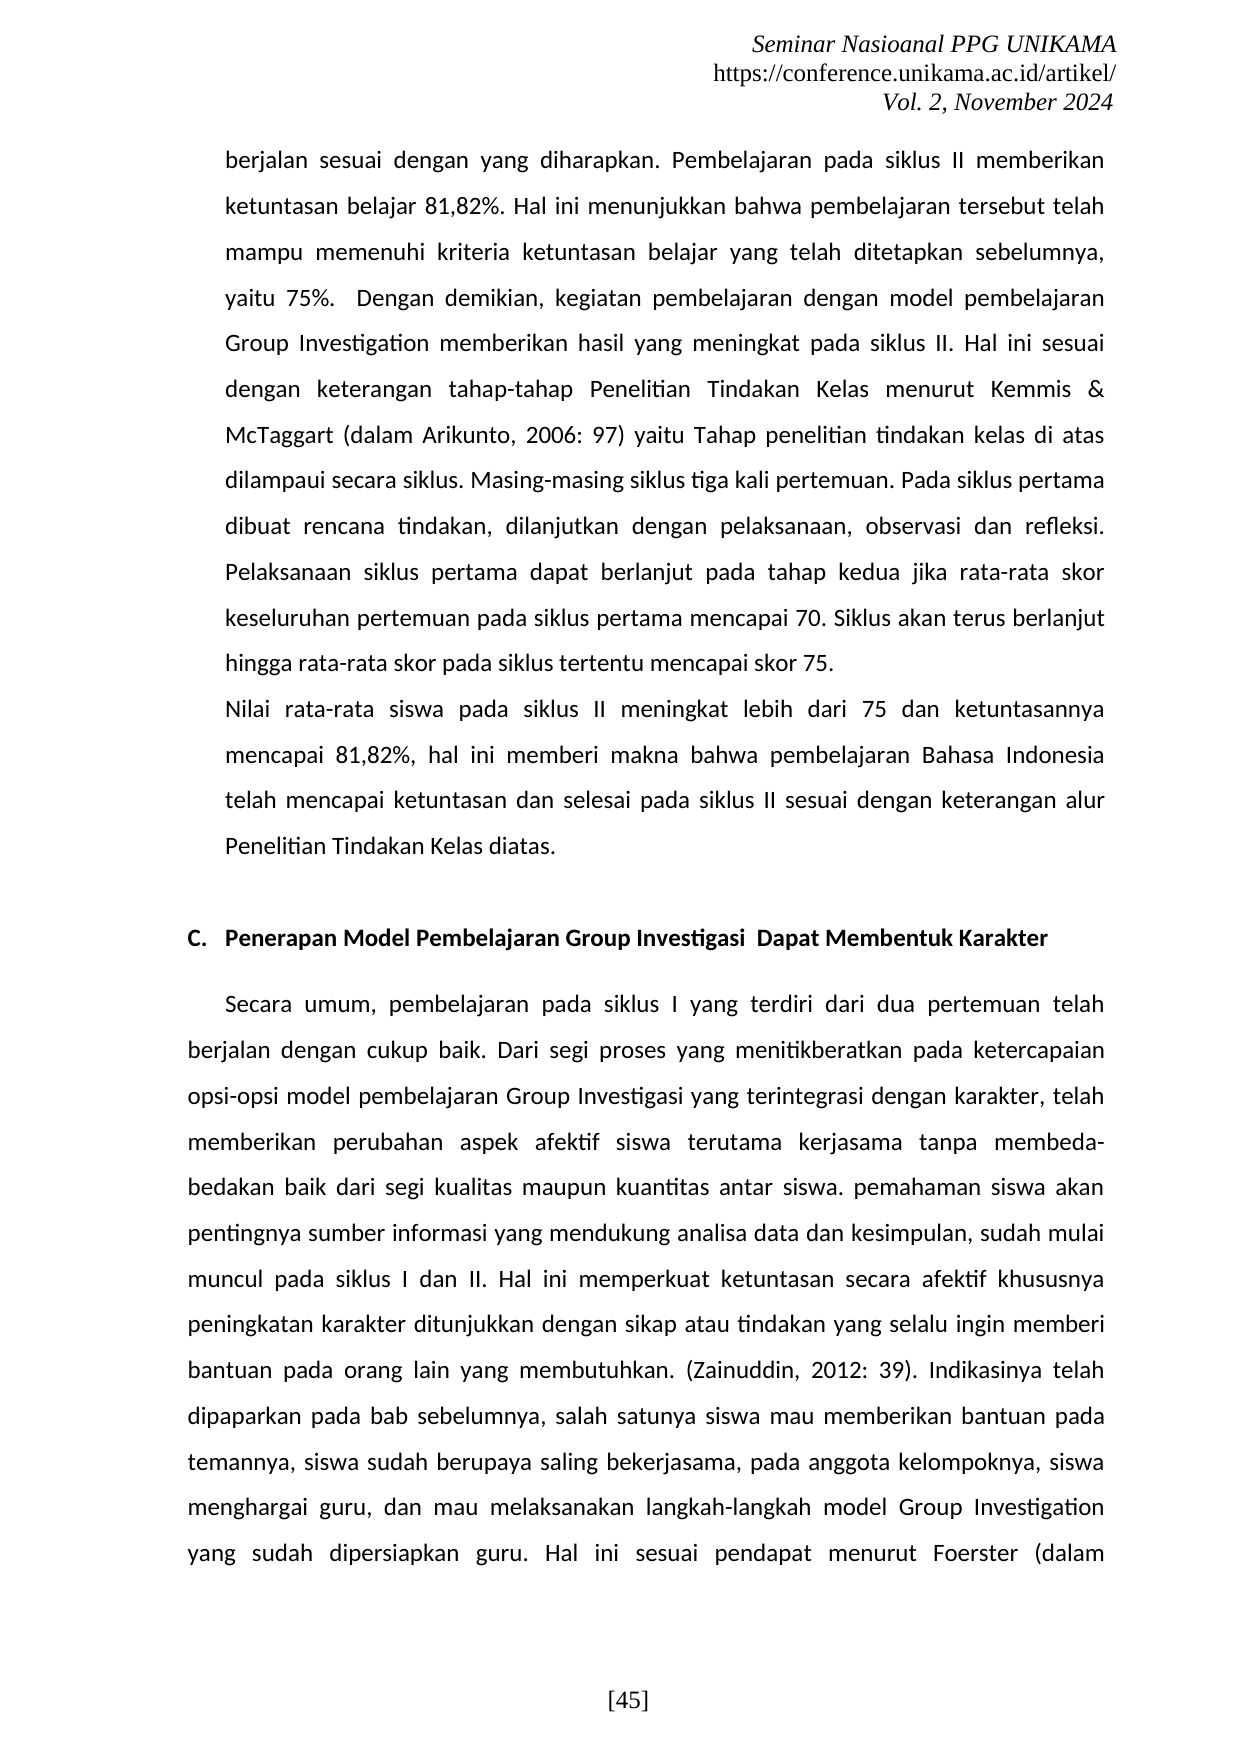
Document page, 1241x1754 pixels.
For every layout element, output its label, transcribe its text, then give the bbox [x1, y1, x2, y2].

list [225, 144, 1106, 678]
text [187, 988, 1106, 1568]
list Nilai rata-rata siswa pada siklus II meningkat lebih dari 75 dan ketuntasannya mencapai 81,82%, hal ini memberi makna bahwa pembelajaran Bahasa Indonesia telah mencapai ketuntasan dan selesai pada siklus II sesuai dengan keterangan alur Penelitian Tindakan Kelas diatas. [225, 693, 1106, 861]
list Penerapan Model Pembelajaran Group Investigasi Dapat Membentuk Karakter [187, 922, 1106, 952]
